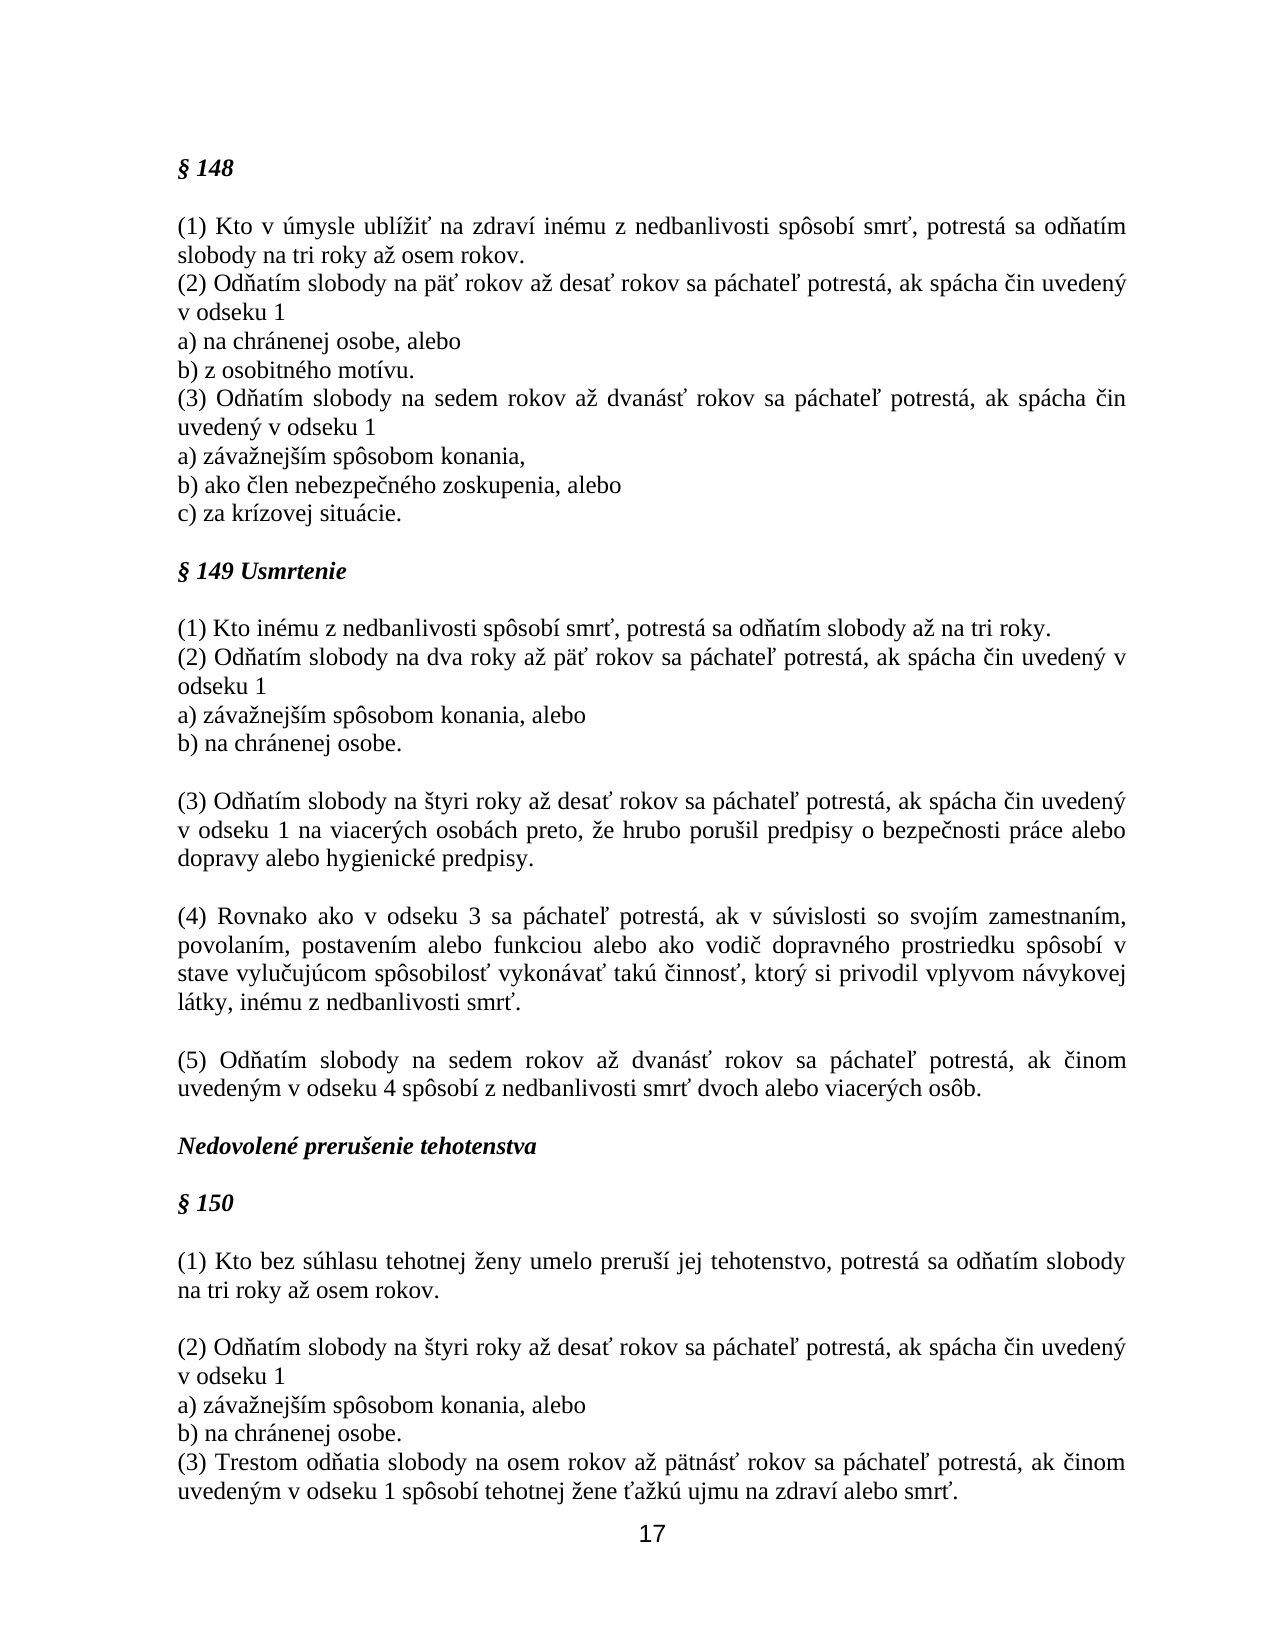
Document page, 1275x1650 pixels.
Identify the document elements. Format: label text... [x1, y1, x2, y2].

subtitle § 148 [177, 153, 1127, 182]
text a) závažnejším spôsobom konania, [177, 441, 1127, 470]
text a) na chránenej osobe, alebo [177, 326, 1127, 355]
text a) závažnejším spôsobom konania, alebo [177, 700, 1127, 728]
subtitle b) na chránenej osobe. [177, 1418, 1127, 1447]
text (4) Rovnako ako v odseku 3 sa páchateľ potrestá, ak v súvislosti so svojím zamestnaním, povolaním, postavením alebo funkciou alebo ako vodič dopravného prostriedku spôsobí v stave vylučujúcom spôsobilosť vykonávať takú činnosť, ktorý si privodil vplyvom návykovej látky, inému z nedbanlivosti smrť. [177, 901, 1127, 1016]
text b) ako člen nebezpečného zoskupenia, alebo [177, 470, 1127, 498]
text (1) Kto v úmysle ublížiť na zdraví inému z nedbanlivosti spôsobí smrť, potrestá sa odňatím slobody na tri roky až osem rokov. [177, 211, 1127, 268]
text (3) Odňatím slobody na sedem rokov až dvanásť rokov sa páchateľ potrestá, ak spácha čin uvedený v odseku 1 [177, 383, 1127, 441]
text (1) Kto inému z nedbanlivosti spôsobí smrť, potrestá sa odňatím slobody až na tri roky. [177, 613, 1127, 642]
subtitle (2) Odňatím slobody na štyri roky až desať rokov sa páchateľ potrestá, ak spácha čin uvedený v odseku 1 [177, 1332, 1127, 1390]
subtitle Nedovolené prerušenie tehotenstva [177, 1131, 1127, 1160]
text b) na chránenej osobe. [177, 728, 1127, 757]
text (2) Odňatím slobody na dva roky až päť rokov sa páchateľ potrestá, ak spácha čin uvedený v odseku 1 [177, 642, 1127, 700]
text c) za krízovej situácie. [177, 498, 1127, 527]
subtitle a) závažnejším spôsobom konania, alebo [177, 1390, 1127, 1418]
text b) z osobitného motívu. [177, 355, 1127, 383]
text (3) Odňatím slobody na štyri roky až desať rokov sa páchateľ potrestá, ak spácha čin uvedený v odseku 1 na viacerých osobách preto, že hrubo porušil predpisy o bezpečnosti práce alebo dopravy alebo hygienické predpisy. [177, 786, 1127, 872]
subtitle (3) Trestom odňatia slobody na osem rokov až pätnásť rokov sa páchateľ potrestá, ak činom uvedeným v odseku 1 spôsobí tehotnej žene ťažkú ujmu na zdraví alebo smrť. [177, 1447, 1127, 1505]
text (2) Odňatím slobody na päť rokov až desať rokov sa páchateľ potrestá, ak spácha čin uvedený v odseku 1 [177, 268, 1127, 326]
text (5) Odňatím slobody na sedem rokov až dvanásť rokov sa páchateľ potrestá, ak činom uvedeným v odseku 4 spôsobí z nedbanlivosti smrť dvoch alebo viacerých osôb. [177, 1045, 1127, 1102]
subtitle (1) Kto bez súhlasu tehotnej ženy umelo preruší jej tehotenstvo, potrestá sa odňatím slobody na tri roky až osem rokov. [177, 1246, 1127, 1303]
subtitle § 150 [177, 1188, 1127, 1217]
subtitle § 149 Usmrtenie [177, 556, 1127, 585]
